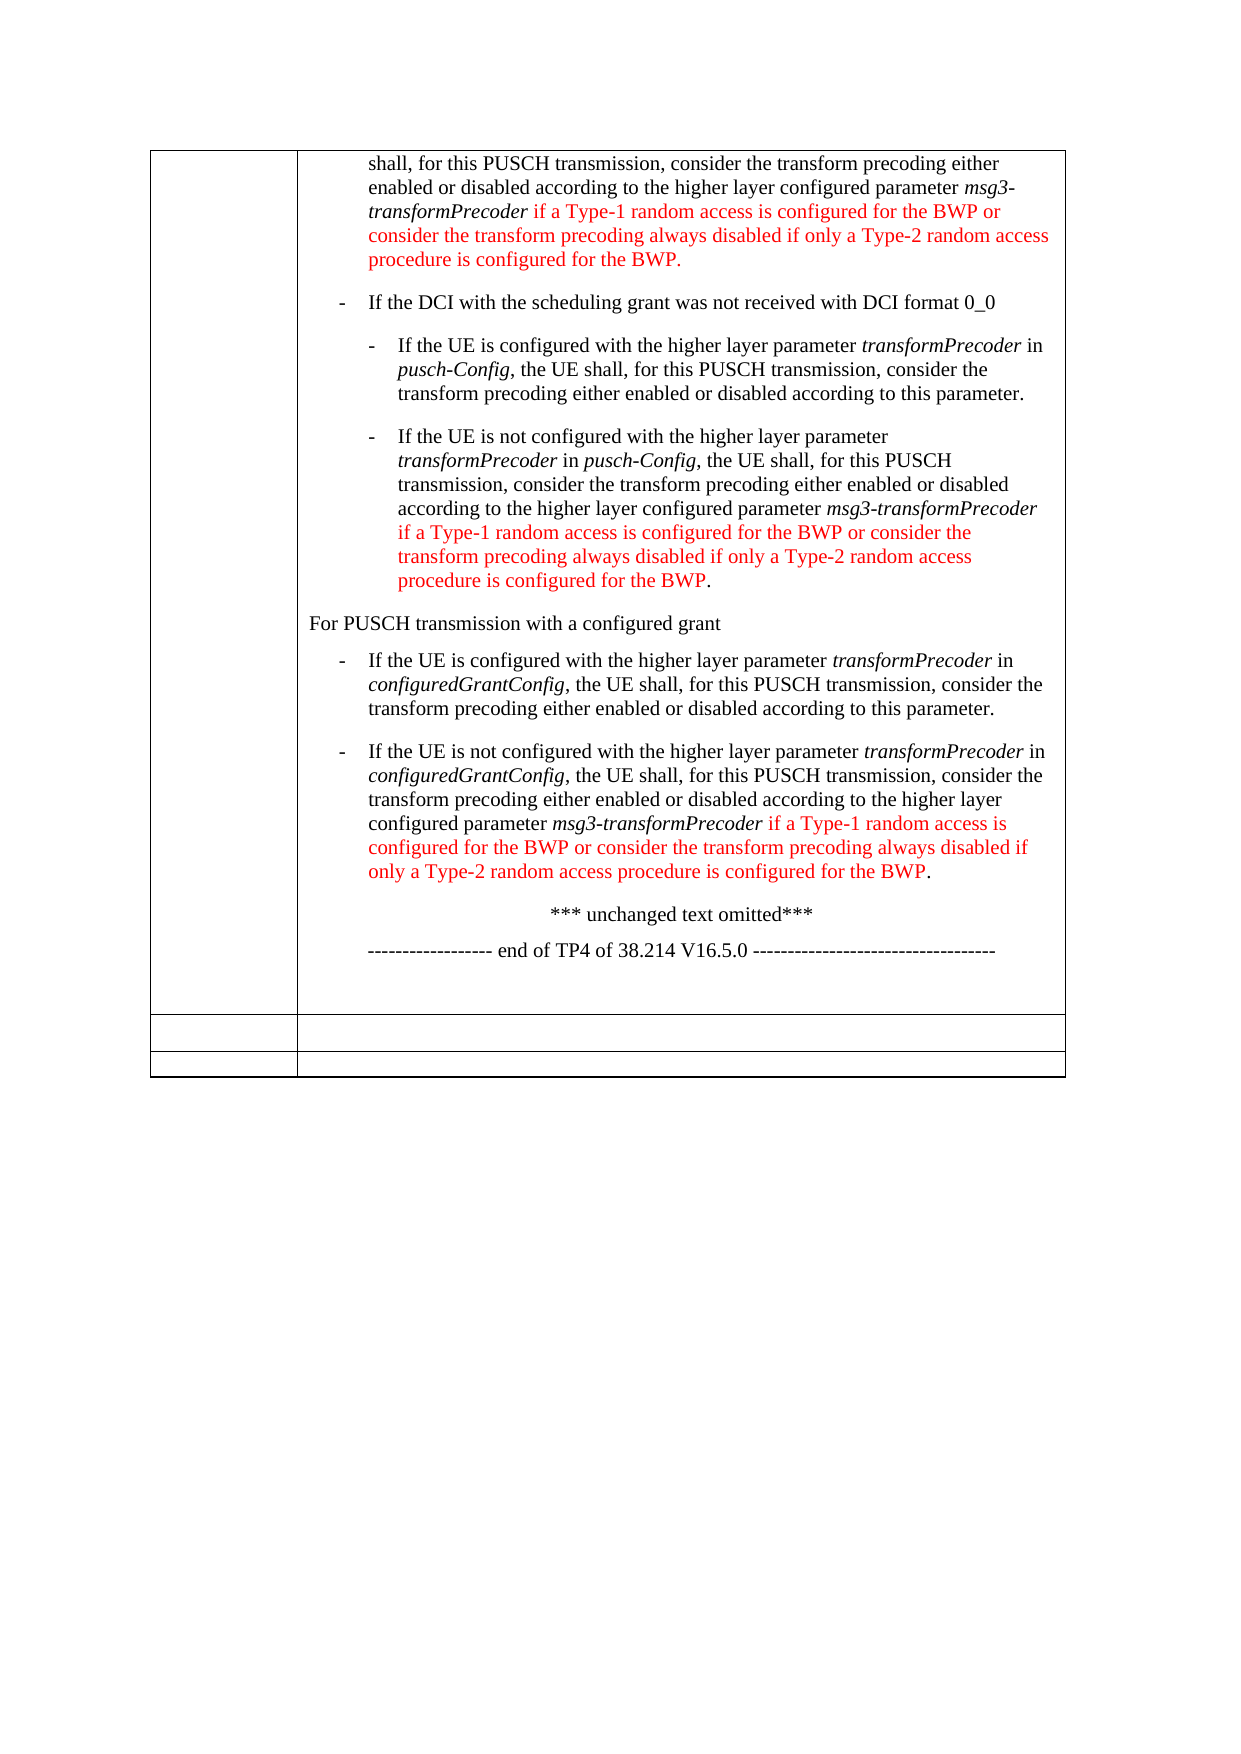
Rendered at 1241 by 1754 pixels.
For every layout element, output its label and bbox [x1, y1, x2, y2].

table_cell [298, 1052, 1065, 1076]
table_cell [151, 151, 297, 1014]
table_cell [298, 1015, 1065, 1051]
table_cell [151, 1015, 297, 1051]
table_cell [151, 1052, 297, 1076]
table_cell [298, 151, 1065, 1014]
